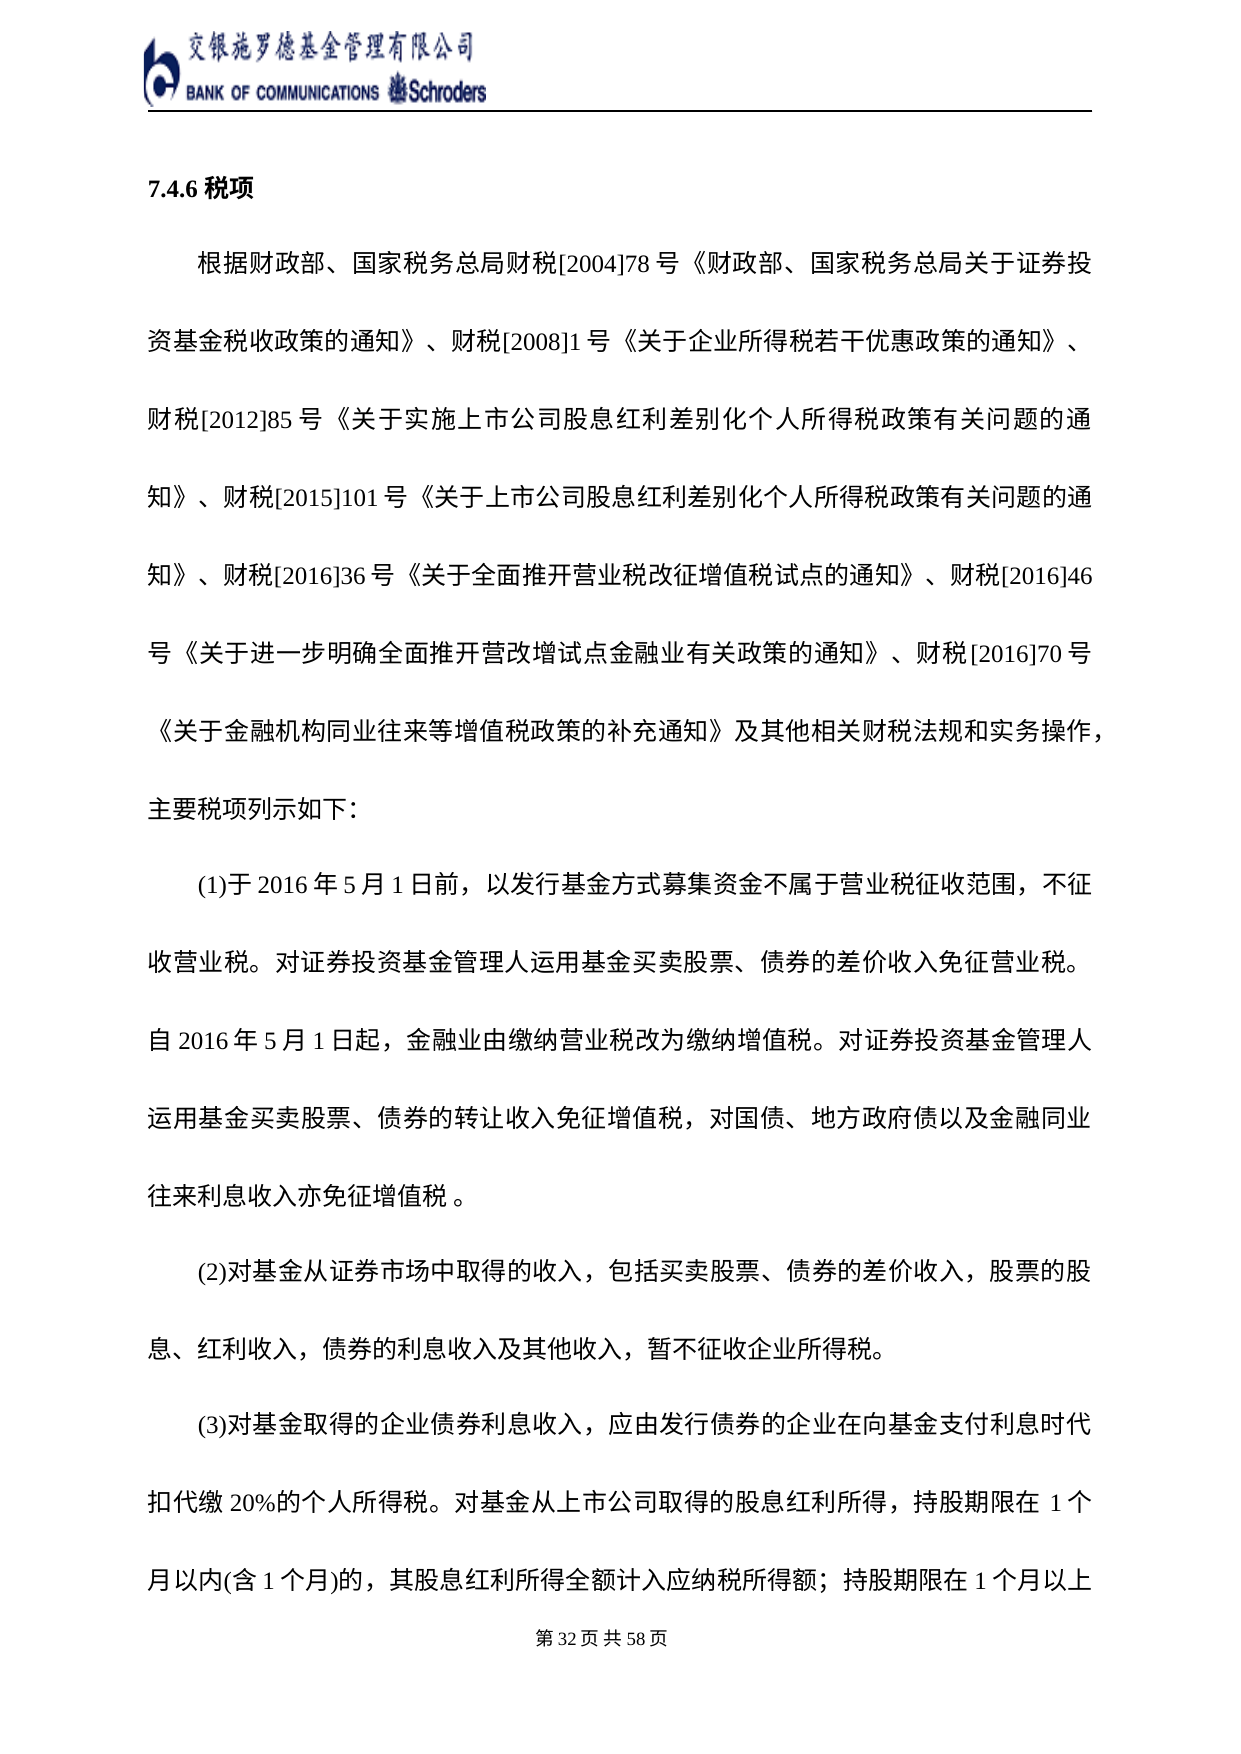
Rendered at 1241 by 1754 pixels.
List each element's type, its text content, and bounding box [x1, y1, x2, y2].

subtitle 7.4.6 税项 [148, 154, 1092, 219]
text (2)对基金从证券市场中取得的收入，包括买卖股票、债券的差价收入，股票的股息、红利收入，债券的利息收入及其他收入，暂不征收企业所得税。 [148, 1237, 1092, 1380]
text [148, 1390, 1092, 1611]
picture [143, 31, 486, 107]
text 根据财政部、国家税务总局财税[2004]78号《财政部、国家税务总局关于证券投资基金税收政策的通知》、财税[2008]1号《关于企业所得税若干优惠政策的通知》、财税[2012]85号《关于实施上市公司股息红利差别化个人所得税政策有关问题的通知》、财税[2015]101号《关于上市公司股息红利差别化个人所得税政策有关问题的通知》、财税[2016]36号《关于全面推开营业税改征增值税试点的通知》、财税[2016]46号《关于进一步明确全面推开营改增试点金融业有关政策的通知》、财税[2016]70号《关于金融机构同业往来等增值税政策的补充通知》及其他相关财税法规和实务操作，主要税项列示如下： [148, 229, 1092, 840]
text (1)于2016年5月1日前，以发行基金方式募集资金不属于营业税征收范围，不征收营业税。对证券投资基金管理人运用基金买卖股票、债券的差价收入免征营业税。自2016年5月1日起，金融业由缴纳营业税改为缴纳增值税。对证券投资基金管理人运用基金买卖股票、债券的转让收入免征增值税，对国债、地方政府债以及金融同业往来利息收入亦免征增值税 。 [148, 850, 1092, 1227]
